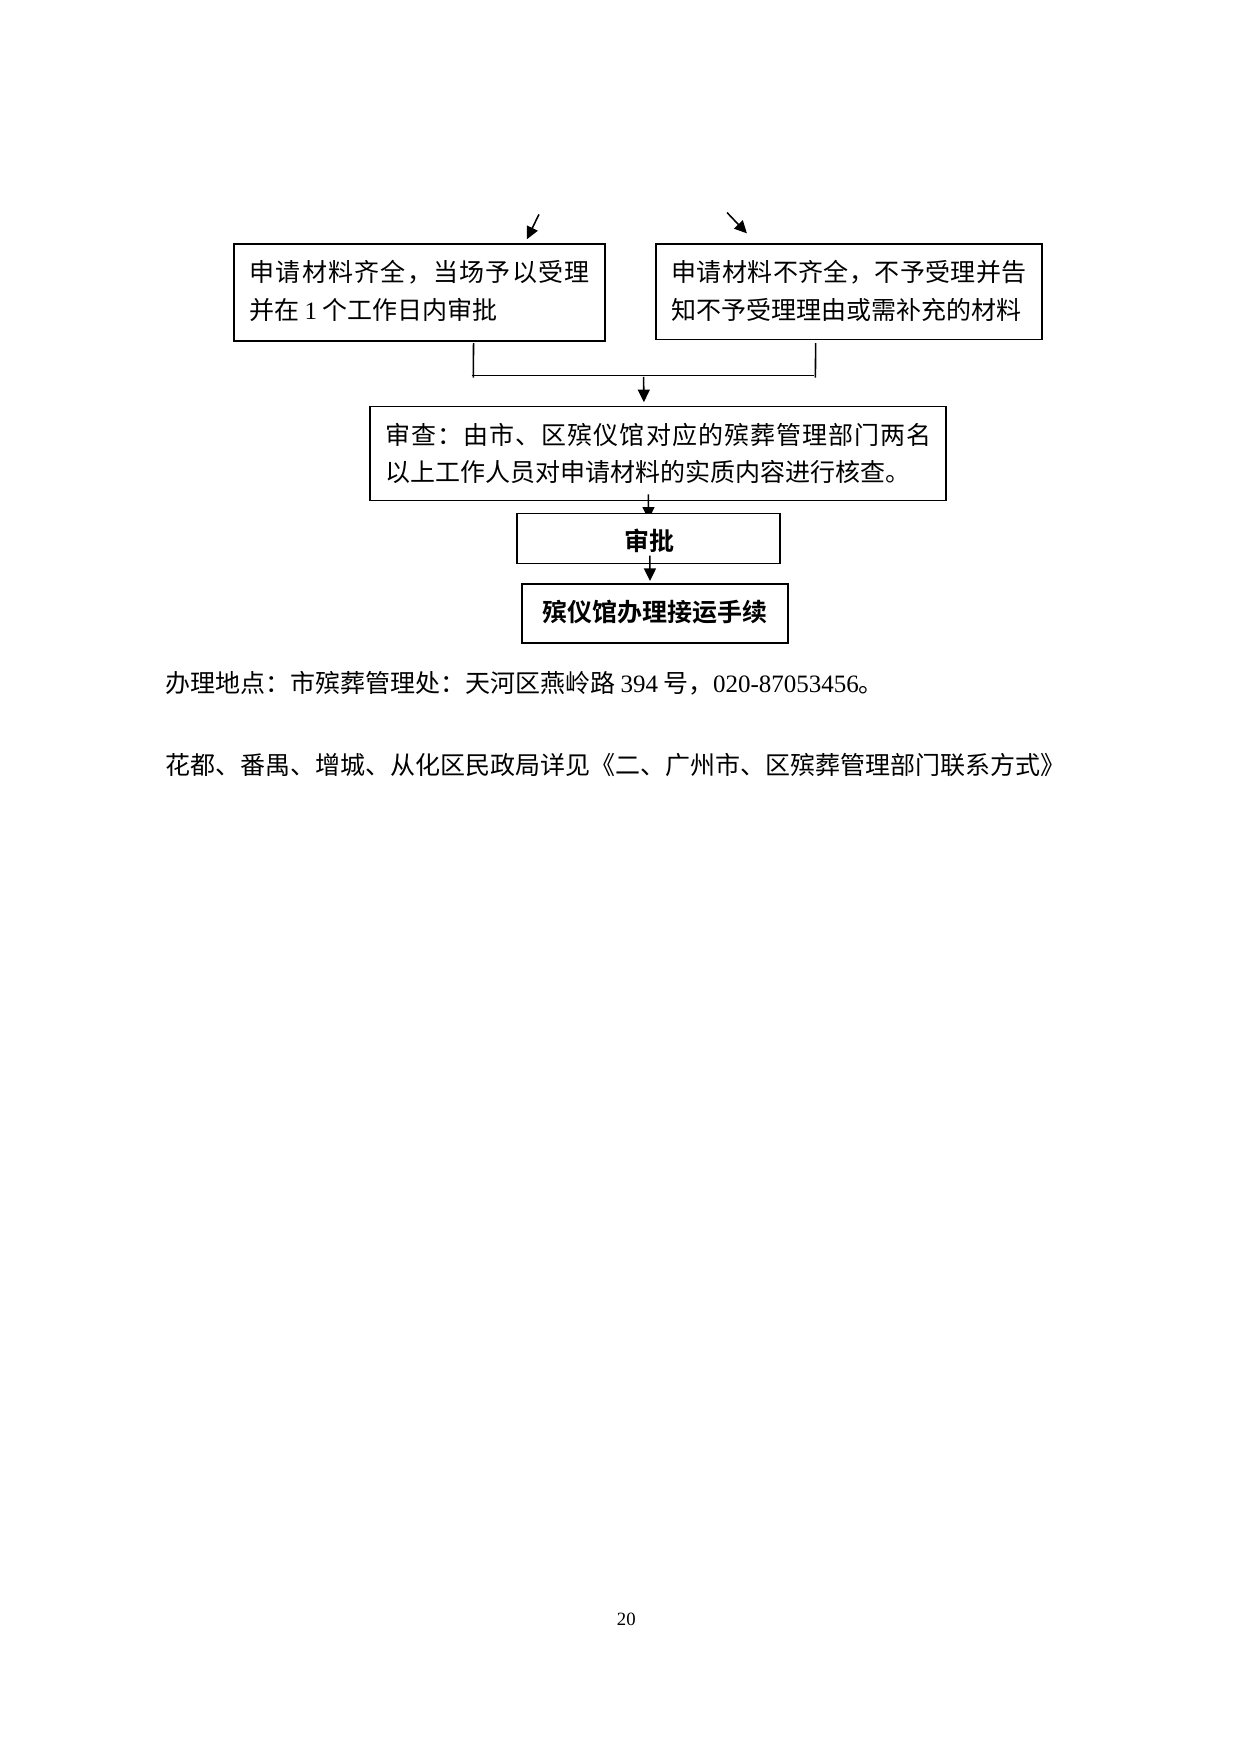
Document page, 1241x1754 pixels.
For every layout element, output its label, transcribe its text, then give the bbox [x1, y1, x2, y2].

text 花都、番禺、增城、从化区民政局详见《二、广州市、区殡葬管理部门联系方式》 [165, 731, 1087, 796]
text 办理地点：市殡葬管理处：天河区燕岭路394号，020-87053456。 [165, 649, 1087, 714]
